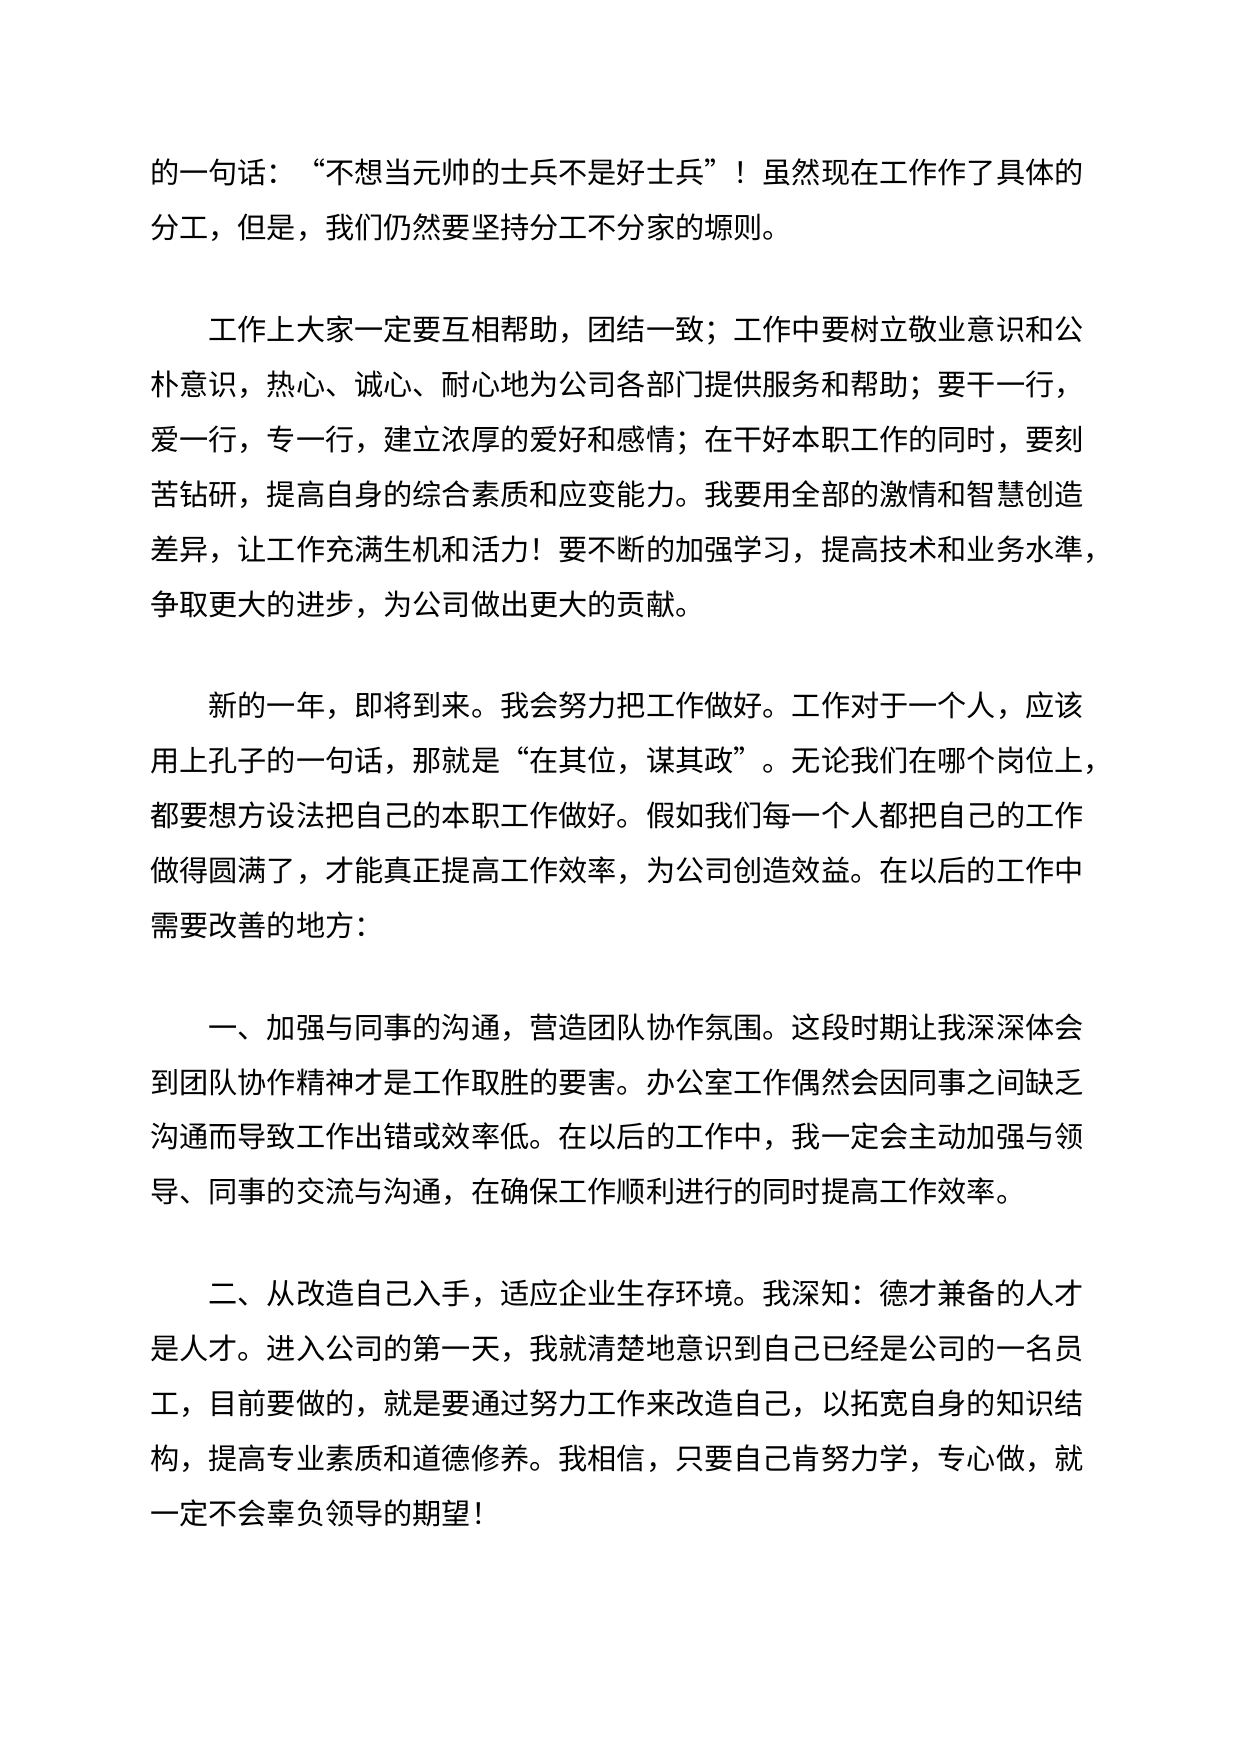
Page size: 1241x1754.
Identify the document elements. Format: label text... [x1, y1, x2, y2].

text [150, 150, 1090, 247]
text 工作上大家一定要互相帮助，团结一致；工作中要树立敬业意识和公朴意识，热心、诚心、耐心地为公司各部门提供服务和帮助；要干一行，爱一行，专一行，建立浓厚的爱好和感情；在干好本职工作的同时，要刻苦钻研，提高自身的综合素质和应变能力。我要用全部的激情和智慧创造差异，让工作充满生机和活力！要不断的加强学习，提高技术和业务水準，争取更大的进步，为公司做出更大的贡献。 [150, 307, 1090, 623]
text 二、从改造自己入手，适应企业生存环境。我深知：德才兼备的人才是人才。进入公司的第一天，我就清楚地意识到自己已经是公司的一名员工，目前要做的，就是要通过努力工作来改造自己，以拓宽自身的知识结构，提高专业素质和道德修养。我相信，只要自己肯努力学，专心做，就一定不会辜负领导的期望！ [150, 1271, 1090, 1533]
text 新的一年，即将到来。我会努力把工作做好。工作对于一个人，应该用上孔子的一句话，那就是“在其位，谋其政”。无论我们在哪个岗位上，都要想方设法把自己的本职工作做好。假如我们每一个人都把自己的工作做得圆满了，才能真正提高工作效率，为公司创造效益。在以后的工作中需要改善的地方： [150, 683, 1090, 945]
text 一、加强与同事的沟通，营造团队协作氛围。这段时期让我深深体会到团队协作精神才是工作取胜的要害。办公室工作偶然会因同事之间缺乏沟通而导致工作出错或效率低。在以后的工作中，我一定会主动加强与领导、同事的交流与沟通，在确保工作顺利进行的同时提高工作效率。 [150, 1004, 1090, 1211]
